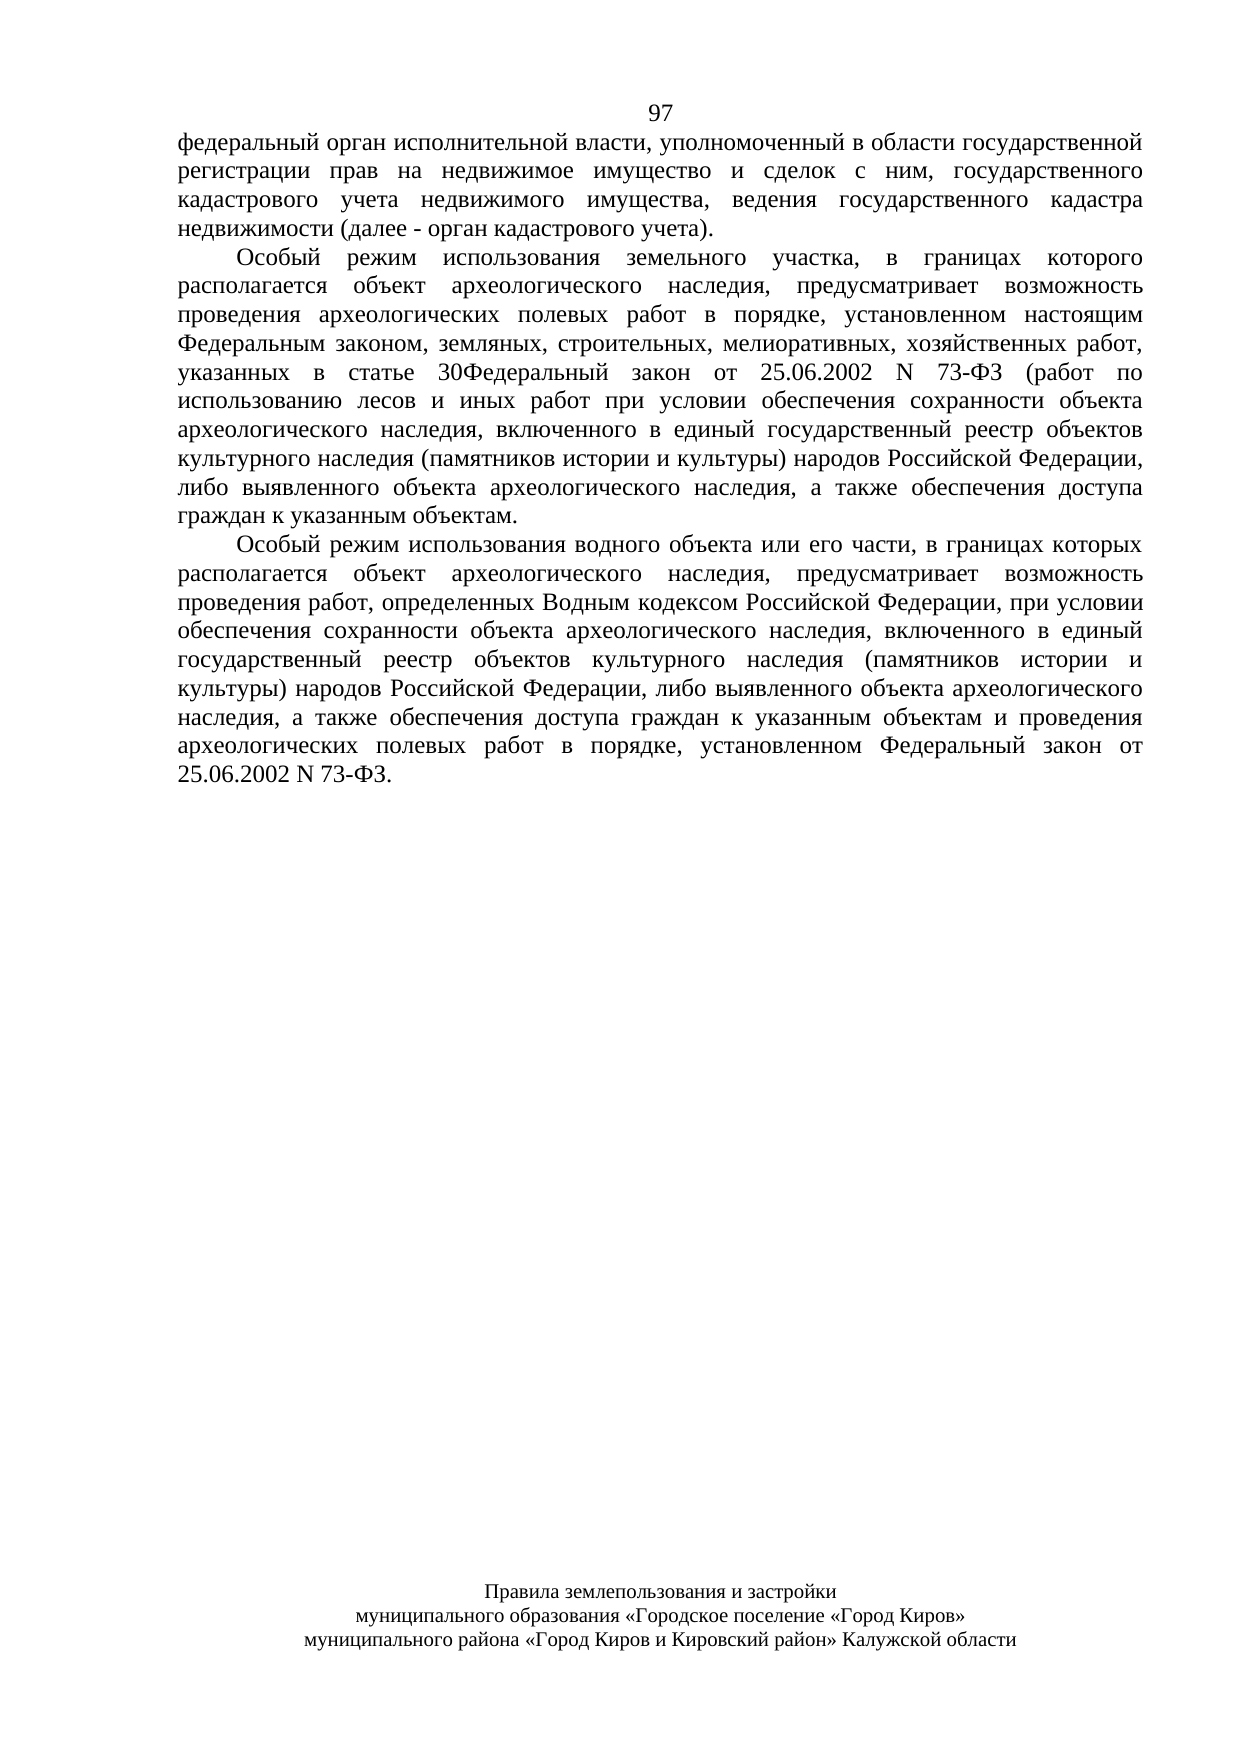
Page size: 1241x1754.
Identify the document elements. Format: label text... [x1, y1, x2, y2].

text Особый режим использования земельного участка, в границах которого располагается объект археологического наследия, предусматривает возможность проведения археологических полевых работ в порядке, установленном настоящим Федеральным законом, земляных, строительных, мелиоративных, хозяйственных работ, указанных в статье 30Федеральный закон от 25.06.2002 N 73-ФЗ (работ по использованию лесов и иных работ при условии обеспечения сохранности объекта археологического наследия, включенного в единый государственный реестр объектов культурного наследия (памятников истории и культуры) народов Российской Федерации, либо выявленного объекта археологического наследия, а также обеспечения доступа граждан к указанным объектам. [177, 242, 1144, 529]
text Особый режим использования водного объекта или его части, в границах которых располагается объект археологического наследия, предусматривает возможность проведения работ, определенных Водным кодексом Российской Федерации, при условии обеспечения сохранности объекта археологического наследия, включенного в единый государственный реестр объектов культурного наследия (памятников истории и культуры) народов Российской Федерации, либо выявленного объекта археологического наследия, а также обеспечения доступа граждан к указанным объектам и проведения археологических полевых работ в порядке, установленном Федеральный закон от 25.06.2002 N 73-ФЗ. [177, 529, 1144, 788]
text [177, 127, 1144, 242]
